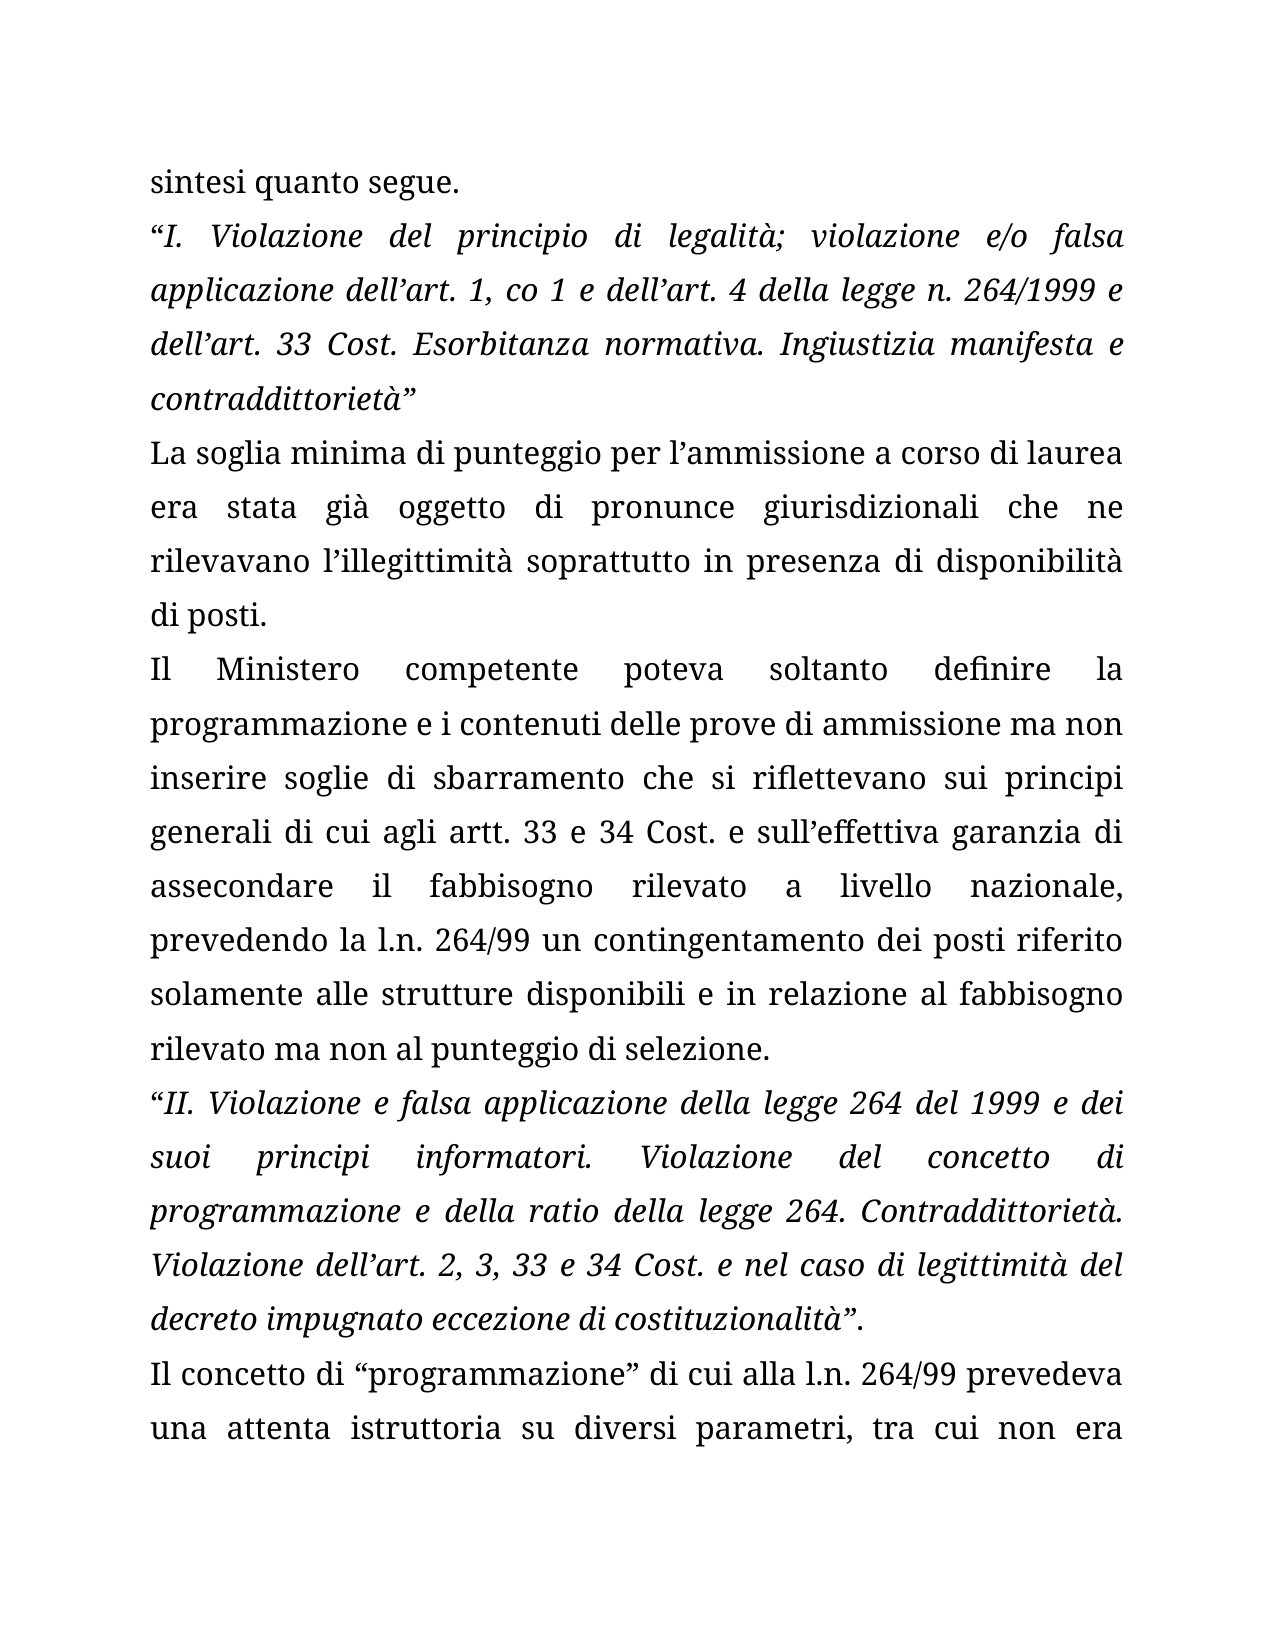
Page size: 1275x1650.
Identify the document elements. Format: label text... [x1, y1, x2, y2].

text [150, 1342, 1125, 1450]
text “II. Violazione e falsa applicazione della legge 264 del 1999 e dei suoi principi informatori. Violazione del concetto di programmazione e della ratio della legge 264. Contraddittorietà. Violazione dell’art. 2, 3, 33 e 34 Cost. e nel caso di legittimità del decreto impugnato eccezione di costituzionalità”. [150, 1071, 1125, 1342]
text La soglia minima di punteggio per l’ammissione a corso di laurea era stata già oggetto di pronunce giurisdizionali che ne rilevavano l’illegittimità soprattutto in presenza di disponibilità di posti. [150, 421, 1125, 637]
text Il Ministero competente poteva soltanto definire la programmazione e i contenuti delle prove di ammissione ma non inserire soglie di sbarramento che si riflettevano sui principi generali di cui agli artt. 33 e 34 Cost. e sull’effettiva garanzia di assecondare il fabbisogno rilevato a livello nazionale, prevedendo la l.n. 264/99 un contingentamento dei posti riferito solamente alle strutture disponibili e in relazione al fabbisogno rilevato ma non al punteggio di selezione. [150, 637, 1125, 1071]
text “I. Violazione del principio di legalità; violazione e/o falsa applicazione dell’art. 1, co 1 e dell’art. 4 della legge n. 264/1999 e dell’art. 33 Cost. Esorbitanza normativa. Ingiustizia manifesta e contraddittorietà” [150, 204, 1125, 421]
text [150, 150, 1125, 204]
